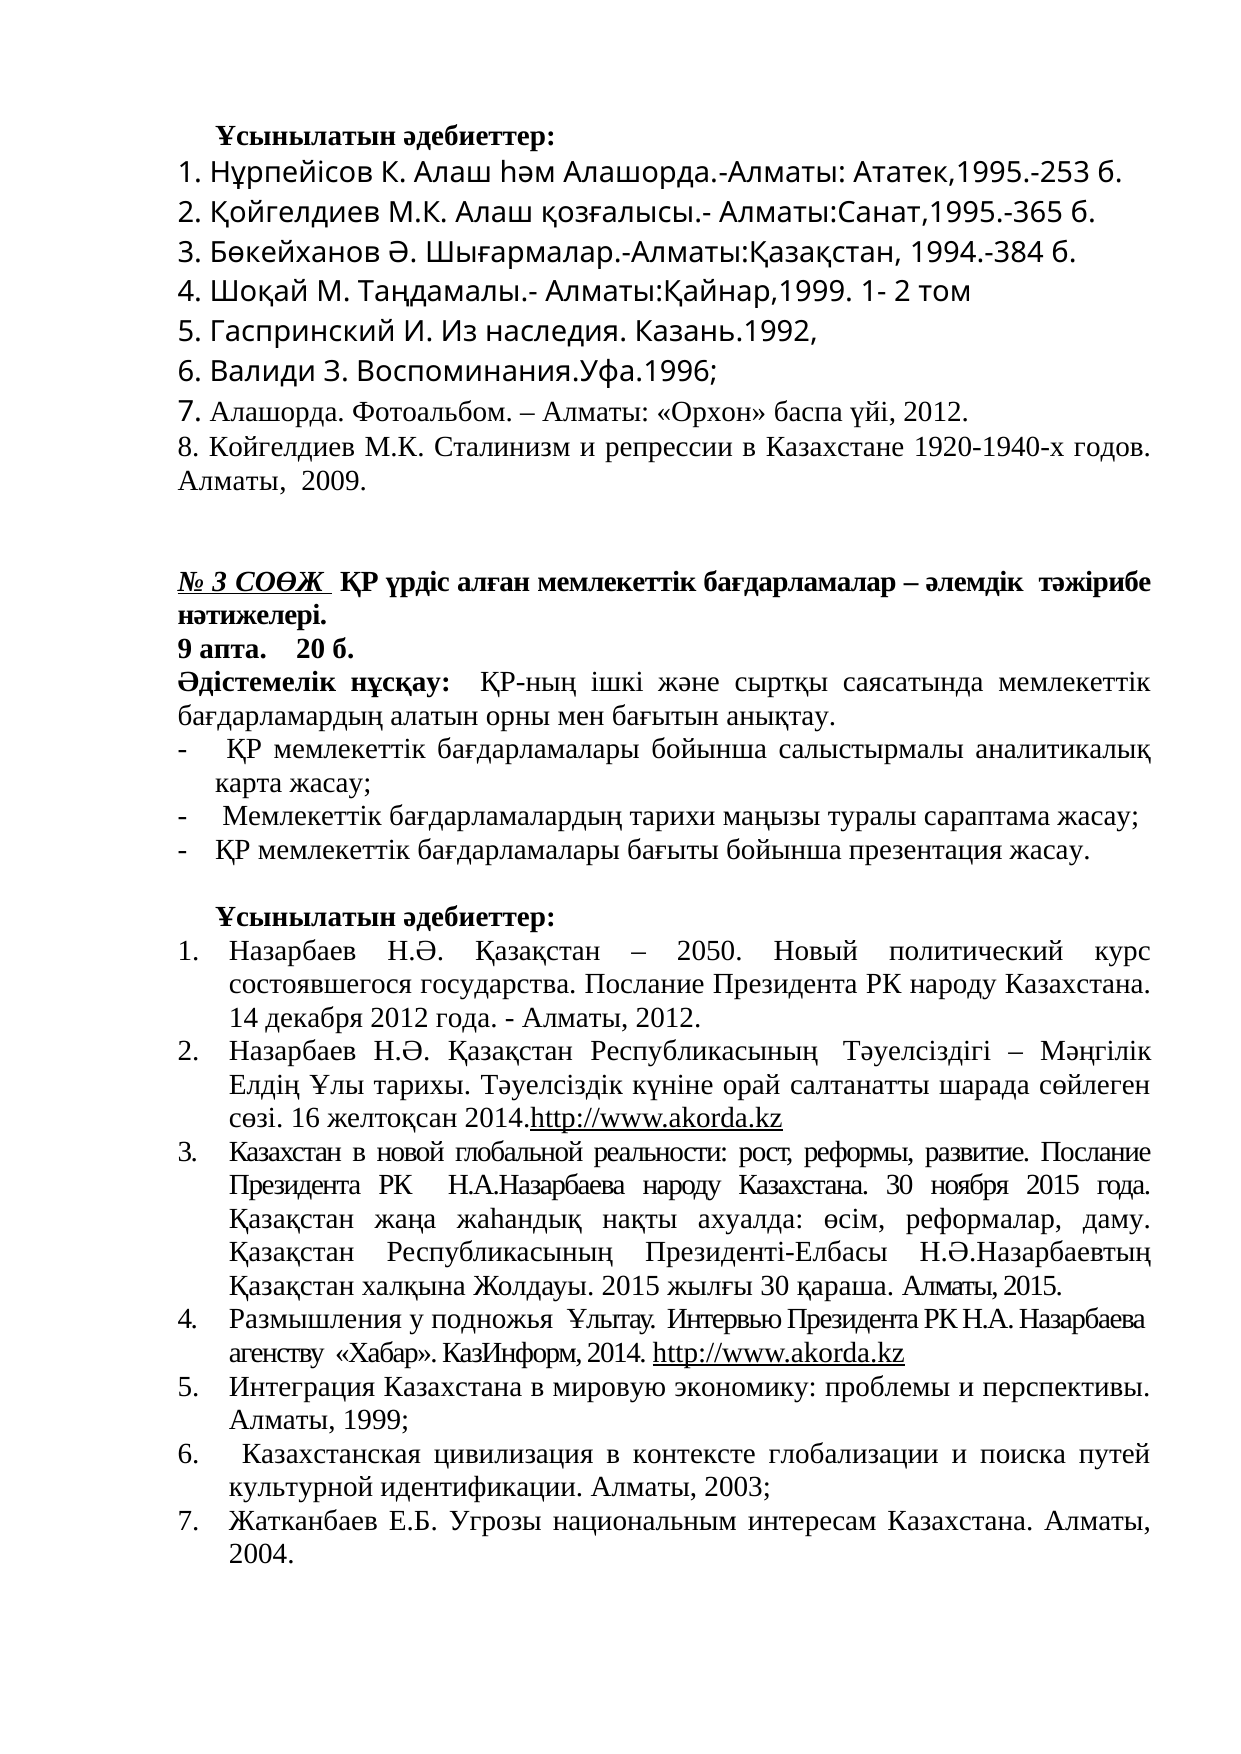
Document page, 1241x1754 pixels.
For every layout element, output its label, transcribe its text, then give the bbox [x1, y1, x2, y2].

text 9 апта. 20 б. [177, 631, 1152, 664]
text Ұсынылатын әдебиеттер: [177, 118, 1152, 152]
list Назарбаев Н.Ә. Қазақстан – 2050. Новый политический курс состоявшегося государства. Послание Президента РК народу Казахстана. 14 декабря 2012 года. - Алматы, 2012. [177, 933, 1152, 1033]
list Казахстанская цивилизация в контексте глобализации и поиска путей культурной идентификации. Алматы, 2003; [177, 1436, 1152, 1503]
text 6. Валиди З. Воспоминания.Уфа.1996; [177, 350, 1152, 390]
text 4. Шоқай М. Таңдамалы.- Алматы:Қайнар,1999. 1- 2 том [177, 271, 1152, 310]
text Ұсынылатын әдебиеттер: [177, 899, 1152, 933]
text 5. Гаспринский И. Из наследия. Казань.1992, [177, 310, 1152, 350]
list Назарбаев Н.Ә. Қазақстан Республикасының Тәуелсіздігі – Мәңгілік Елдің Ұлы тарихы. Тәуелсіздік күніне орай салтанатты шарада сөйлеген сөзі. 16 желтоқсан 2014.http://www.akorda.kz [177, 1033, 1152, 1134]
text 3. Бөкейханов Ә. Шығармалар.-Алматы:Қазақстан, 1994.-384 б. [177, 231, 1152, 271]
text 8. Койгелдиев М.К. Сталинизм и репрессии в Казахстане 1920-1940-х годов. Алматы, 2009. [177, 429, 1152, 497]
list Казахстан в новой глобальной реальности: рост, реформы, развитие. Послание Президента РК Н.А.Назарбаева народу Казахстана. 30 ноября 2015 года. Қазақстан жаңа жаһандық нақты ахуалда: өсім, реформалар, даму. Қазақстан Республикасының Президенті-Елбасы Н.Ә.Назарбаевтың Қазақстан халқына Жолдауы. 2015 жылғы 30 қараша. Алматы, 2015. [177, 1134, 1152, 1302]
list Мемлекеттік бағдарламалардың тарихи маңызы туралы сараптама жасау; [177, 798, 1152, 832]
list Жатканбаев Е.Б. Угрозы национальным интересам Казахстана. Алматы, 2004. [177, 1503, 1152, 1570]
list Интеграция Казахстана в мировую экономику: проблемы и перспективы. Алматы, 1999; [177, 1369, 1152, 1436]
text 7. Алашорда. Фотоальбом. – Алматы: «Орхон» баспа үйі, 2012. [177, 390, 1152, 429]
list ҚР мемлекеттік бағдарламалары бойынша салыстырмалы аналитикалық карта жасау; [177, 731, 1152, 798]
text № 3 СОӨЖ ҚР үрдіс алған мемлекеттік бағдарламалар – әлемдік тәжірибе нәтижелері. [177, 564, 1152, 631]
list Размышления у подножья Ұлытау. Интервью Президента РК Н.А. Назарбаева агенству «Хабар». КазИнформ, 2014. http://www.akorda.kz [177, 1302, 1152, 1369]
list ҚР мемлекеттік бағдарламалары бағыты бойынша презентация жасау. [177, 832, 1152, 866]
text 1. Нұрпейісов К. Алаш һәм Алашорда.-Алматы: Ататек,1995.-253 б. [177, 152, 1152, 191]
text 2. Қойгелдиев М.К. Алаш қозғалысы.- Алматы:Санат,1995.-365 б. [177, 191, 1152, 231]
text Әдістемелік нұсқау: ҚР-ның ішкі және сыртқы саясатында мемлекеттік бағдарламардың алатын орны мен бағытын анықтау. [177, 664, 1152, 731]
